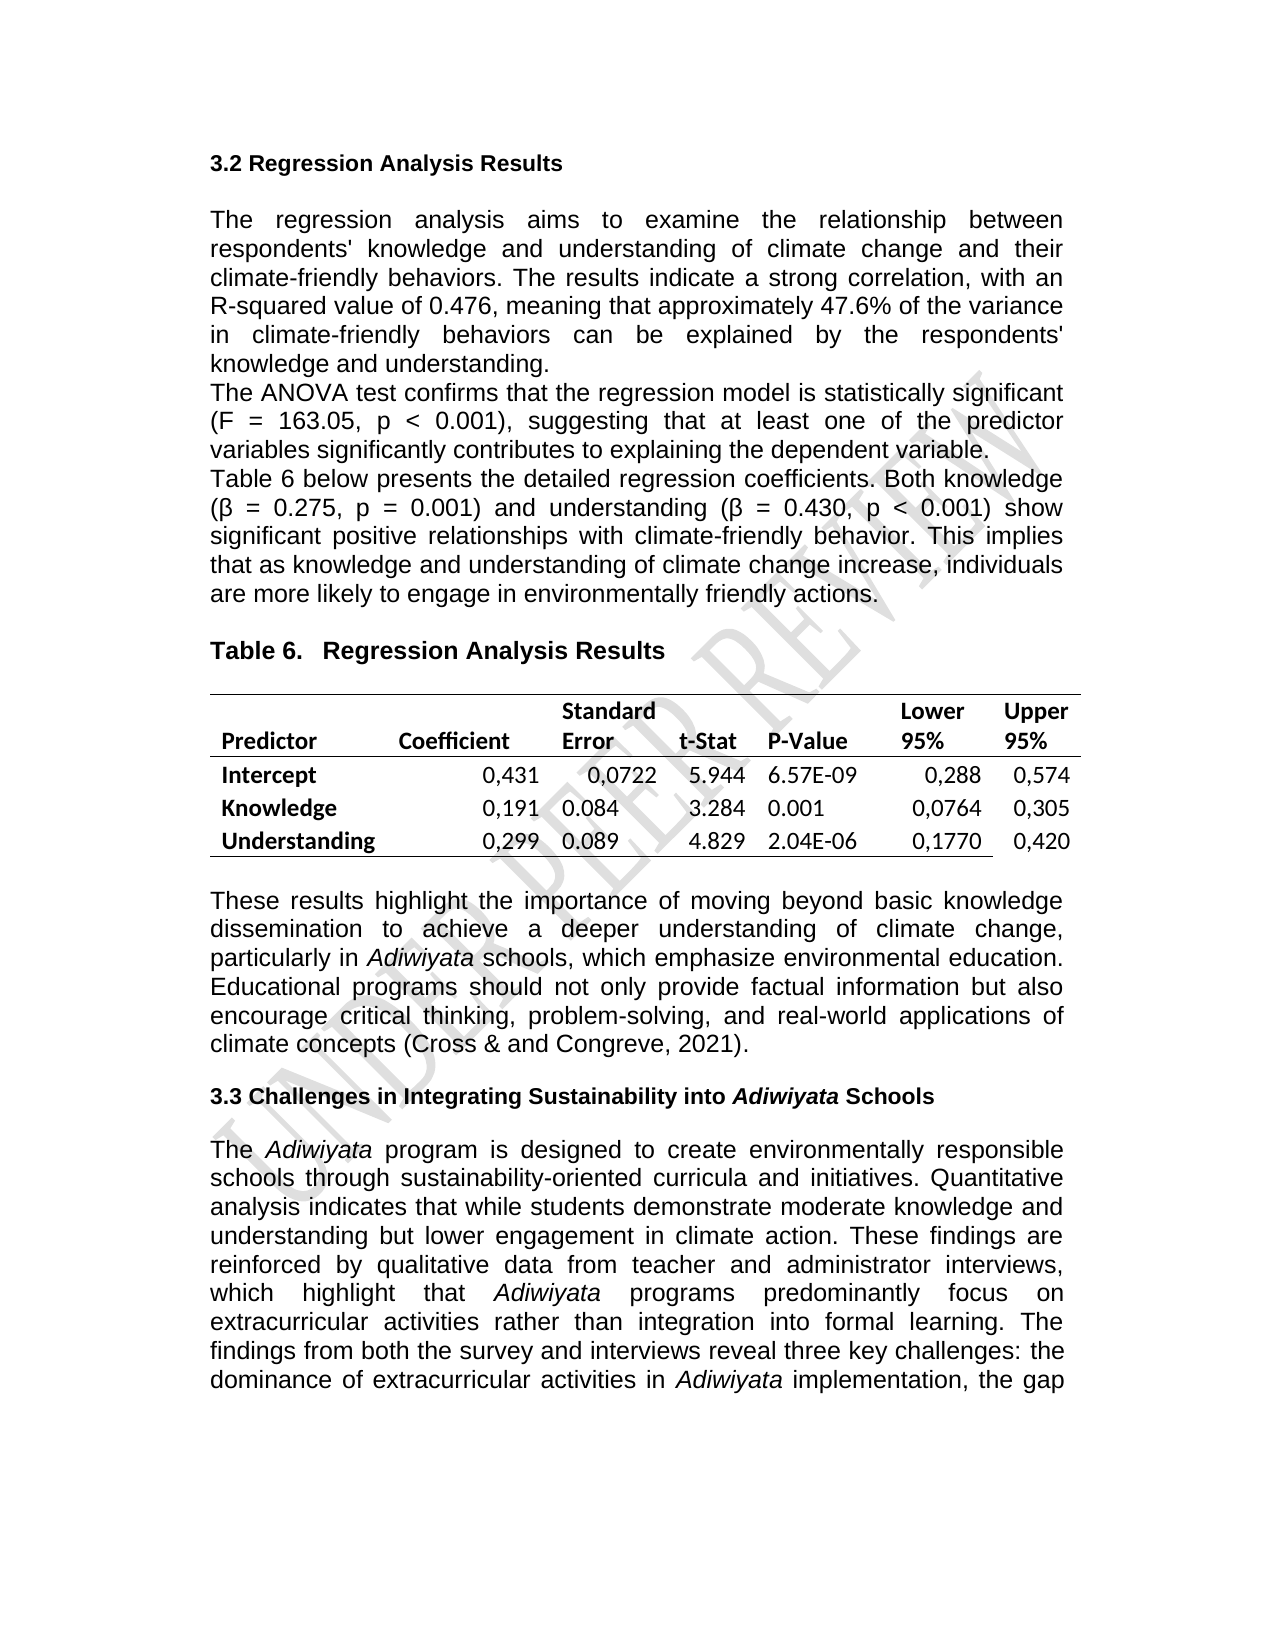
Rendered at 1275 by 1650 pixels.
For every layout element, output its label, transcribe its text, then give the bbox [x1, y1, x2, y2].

table_header Lower 95% [889, 695, 993, 756]
table_cell Knowledge [210, 789, 387, 823]
table_cell 0.001 [756, 789, 889, 823]
table_cell 0.084 [551, 789, 668, 823]
table_cell 0,420 [993, 823, 1081, 856]
table_cell 0,288 [889, 757, 993, 789]
table_cell 0,574 [993, 757, 1081, 789]
text 3.2 Regression Analysis Results [210, 150, 1065, 176]
table_cell 6.57E-09 [756, 757, 889, 789]
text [210, 1134, 1065, 1393]
table_cell 0,191 [387, 789, 551, 823]
table_cell 2.04E-06 [756, 823, 889, 856]
table_cell 3.284 [668, 789, 756, 823]
table_cell 4.829 [668, 823, 756, 856]
text Table 6. Regression Analysis Results [210, 636, 1065, 665]
table_cell Intercept [210, 757, 387, 789]
table_header Standard Error [551, 695, 668, 756]
table_header Coefficient [387, 695, 551, 756]
text Table 6 below presents the detailed regression coefficients. Both knowledge (β = 0.275, p = 0.001) and understanding (β = 0.430, p < 0.001) show significant positive relationships with climate-friendly behavior. This implies that as knowledge and understanding of climate change increase, individuals are more likely to engage in environmentally friendly actions. [210, 464, 1065, 608]
table_cell 0,1770 [889, 823, 993, 856]
text 3.3 Challenges in Integrating Sustainability into Adiwiyata Schools [210, 1083, 1065, 1109]
table_cell 0.089 [551, 823, 668, 856]
table_cell 0,431 [387, 757, 551, 789]
table_header Predictor [210, 695, 387, 756]
text The ANOVA test confirms that the regression model is statistically significant (F = 163.05, p < 0.001), suggesting that at least one of the predictor variables significantly contributes to explaining the dependent variable. [210, 378, 1065, 464]
text The regression analysis aims to examine the relationship between respondents' knowledge and understanding of climate change and their climate-friendly behaviors. The results indicate a strong correlation, with an R-squared value of 0.476, meaning that approximately 47.6% of the variance in climate-friendly behaviors can be explained by the respondents' knowledge and understanding. [210, 205, 1065, 378]
table_cell 0,0764 [889, 789, 993, 823]
table_header t-Stat [668, 695, 756, 756]
text These results highlight the importance of moving beyond basic knowledge dissemination to achieve a deeper understanding of climate change, particularly in Adiwiyata schools, which emphasize environmental education. Educational programs should not only provide factual information but also encourage critical thinking, problem-solving, and real-world applications of climate concepts . [210, 886, 1065, 1058]
table_cell 5.944 [668, 757, 756, 789]
table_cell 0,305 [993, 789, 1081, 823]
table_cell 0,0722 [551, 757, 668, 789]
table_header Upper 95% [993, 695, 1081, 756]
table_cell 0,299 [387, 823, 551, 856]
table_cell Understanding [210, 823, 387, 856]
table_header P-Value [756, 695, 889, 756]
